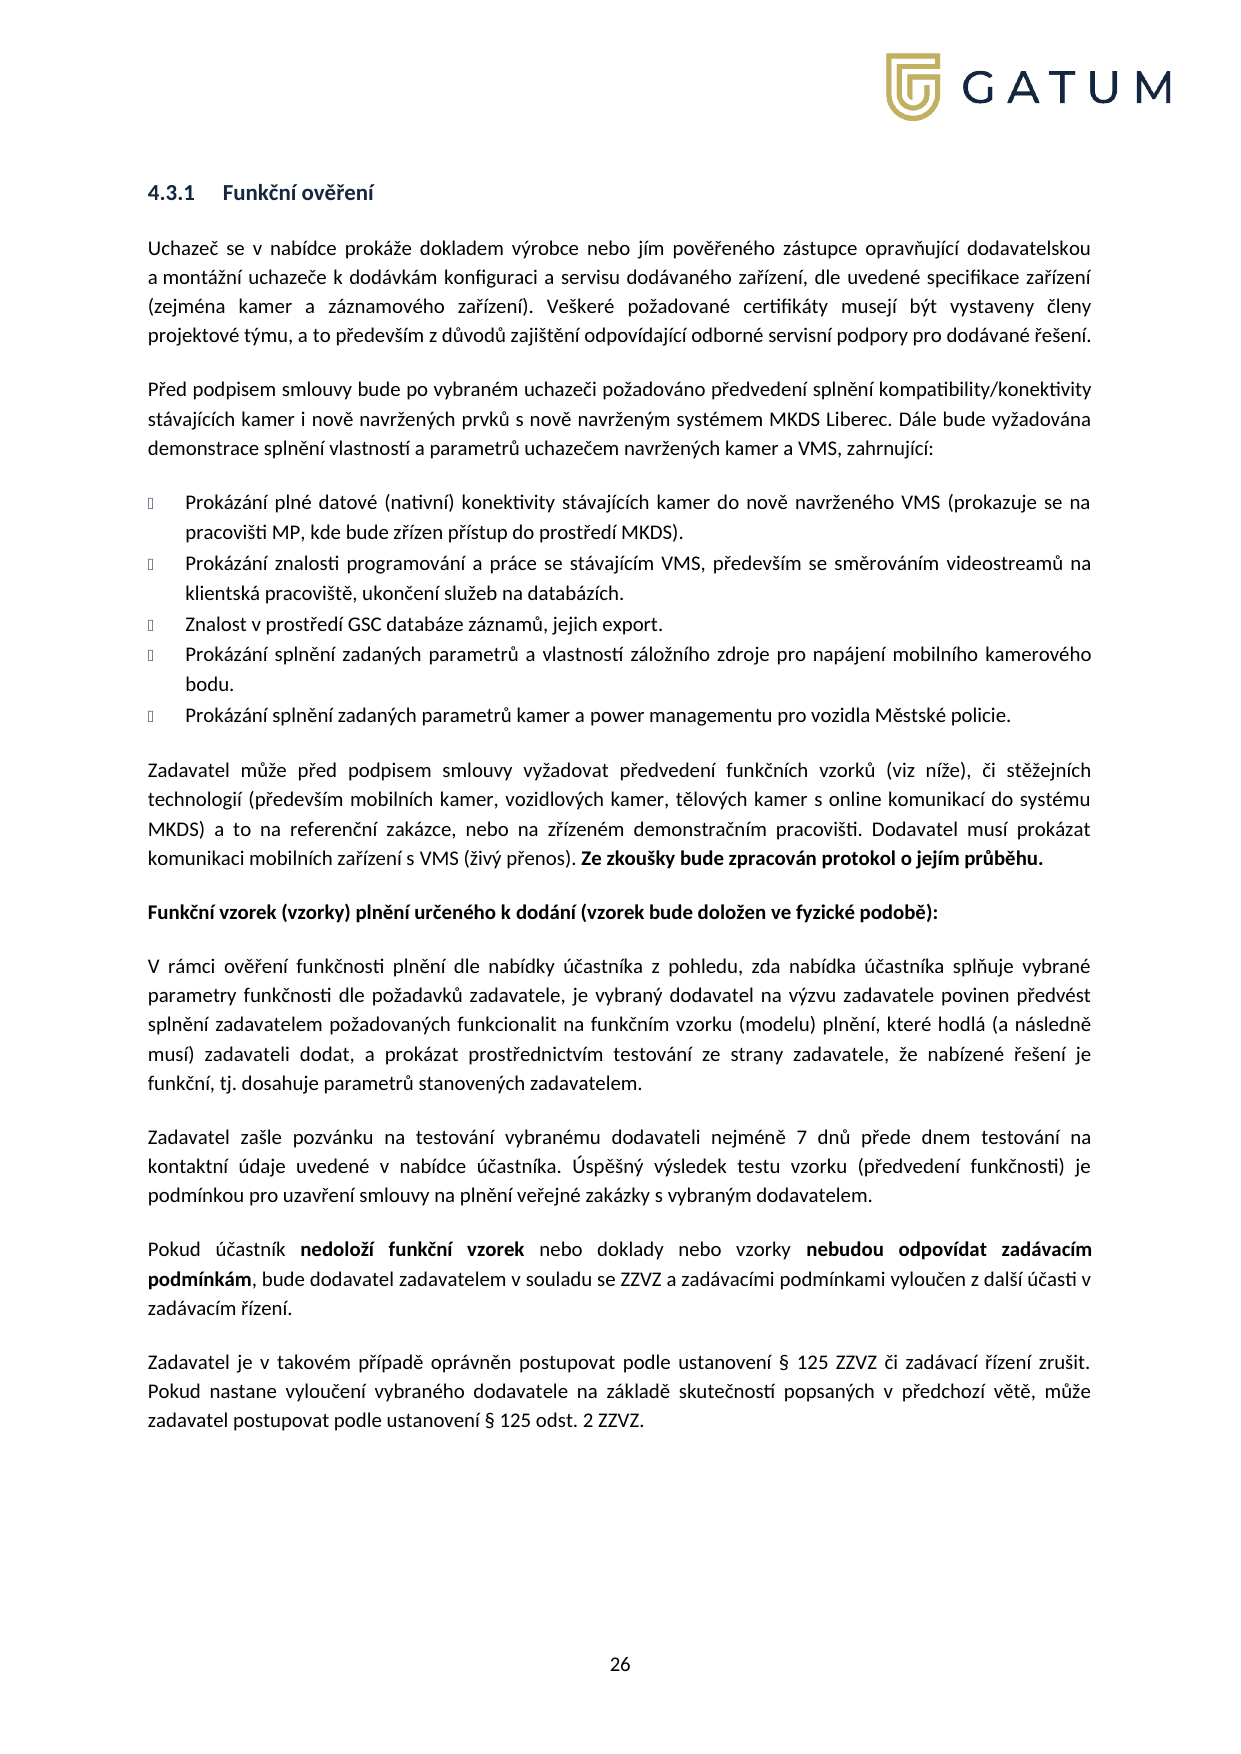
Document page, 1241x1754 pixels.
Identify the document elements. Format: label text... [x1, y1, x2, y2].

text Zadavatel zašle pozvánku na testování vybranému dodavateli nejméně 7 dnů přede dnem testování na kontaktní údaje uvedené v nabídce účastníka. Úspěšný výsledek testu vzorku (předvedení funkčnosti) je podmínkou pro uzavření smlouvy na plnění veřejné zakázky s vybraným dodavatelem. [148, 1124, 1093, 1208]
subtitle Funkční ověření [148, 178, 1093, 206]
text Prokázání splnění zadaných parametrů kamer a power managementu pro vozidla Městské policie. [148, 702, 1093, 727]
text V rámci ověření funkčnosti plnění dle nabídky účastníka z pohledu, zda nabídka účastníka splňuje vybrané parametry funkčnosti dle požadavků zadavatele, je vybraný dodavatel na výzvu zadavatele povinen předvést splnění zadavatelem požadovaných funkcionalit na funkčním vzorku (modelu) plnění, které hodlá (a následně musí) zadavateli dodat, a prokázat prostřednictvím testování ze strany zadavatele, že nabízené řešení je funkční, tj. dosahuje parametrů stanovených zadavatelem. [148, 953, 1093, 1095]
text Uchazeč se v nabídce prokáže dokladem výrobce nebo jím pověřeného zástupce opravňující dodavatelskou a montážní uchazeče k dodávkám konfiguraci a servisu dodávaného zařízení, dle uvedené specifikace zařízení (zejména kamer a záznamového zařízení). Veškeré požadované certifikáty musejí být vystaveny členy projektové týmu, a to především z důvodů zajištění odpovídající odborné servisní podpory pro dodávané řešení. [148, 235, 1093, 348]
picture [885, 52, 1171, 122]
text Prokázání znalosti programování a práce se stávajícím VMS, především se směrováním videostreamů na klientská pracoviště, ukončení služeb na databázích. [148, 550, 1093, 606]
text Prokázání splnění zadaných parametrů a vlastností záložního zdroje pro napájení mobilního kamerového bodu. [148, 641, 1093, 697]
text Prokázání plné datové (nativní) konektivity stávajících kamer do nově navrženého VMS (prokazuje se na pracovišti MP, kde bude zřízen přístup do prostředí MKDS). [148, 489, 1093, 545]
text Pokud účastník nedoloží funkční vzorek nebo doklady nebo vzorky nebudou odpovídat zadávacím podmínkám, bude dodavatel zadavatelem v souladu se ZZVZ a zadávacími podmínkami vyloučen z další účasti v zadávacím řízení. [148, 1237, 1093, 1320]
text Zadavatel je v takovém případě oprávněn postupovat podle ustanovení § 125 ZZVZ či zadávací řízení zrušit. Pokud nastane vyloučení vybraného dodavatele na základě skutečností popsaných v předchozí větě, může zadavatel postupovat podle ustanovení § 125 odst. 2 ZZVZ. [148, 1349, 1093, 1433]
text Před podpisem smlouvy bude po vybraném uchazeči požadováno předvedení splnění kompatibility/konektivity stávajících kamer i nově navržených prvků s nově navrženým systémem MKDS Liberec. Dále bude vyžadována demonstrace splnění vlastností a parametrů uchazečem navržených kamer a VMS, zahrnující: [148, 377, 1093, 460]
text Zadavatel může před podpisem smlouvy vyžadovat předvedení funkčních vzorků (viz níže), či stěžejních technologií (především mobilních kamer, vozidlových kamer, tělových kamer s online komunikací do systému MKDS) a to na referenční zakázce, nebo na zřízeném demonstračním pracovišti. Dodavatel musí prokázat komunikaci mobilních zařízení s VMS (živý přenos). Ze zkoušky bude zpracován protokol o jejím průběhu. [148, 757, 1093, 870]
text Znalost v prostředí GSC databáze záznamů, jejich export. [148, 611, 1093, 636]
text Funkční vzorek (vzorky) plnění určeného k dodání (vzorek bude doložen ve fyzické podobě): [148, 899, 1093, 924]
